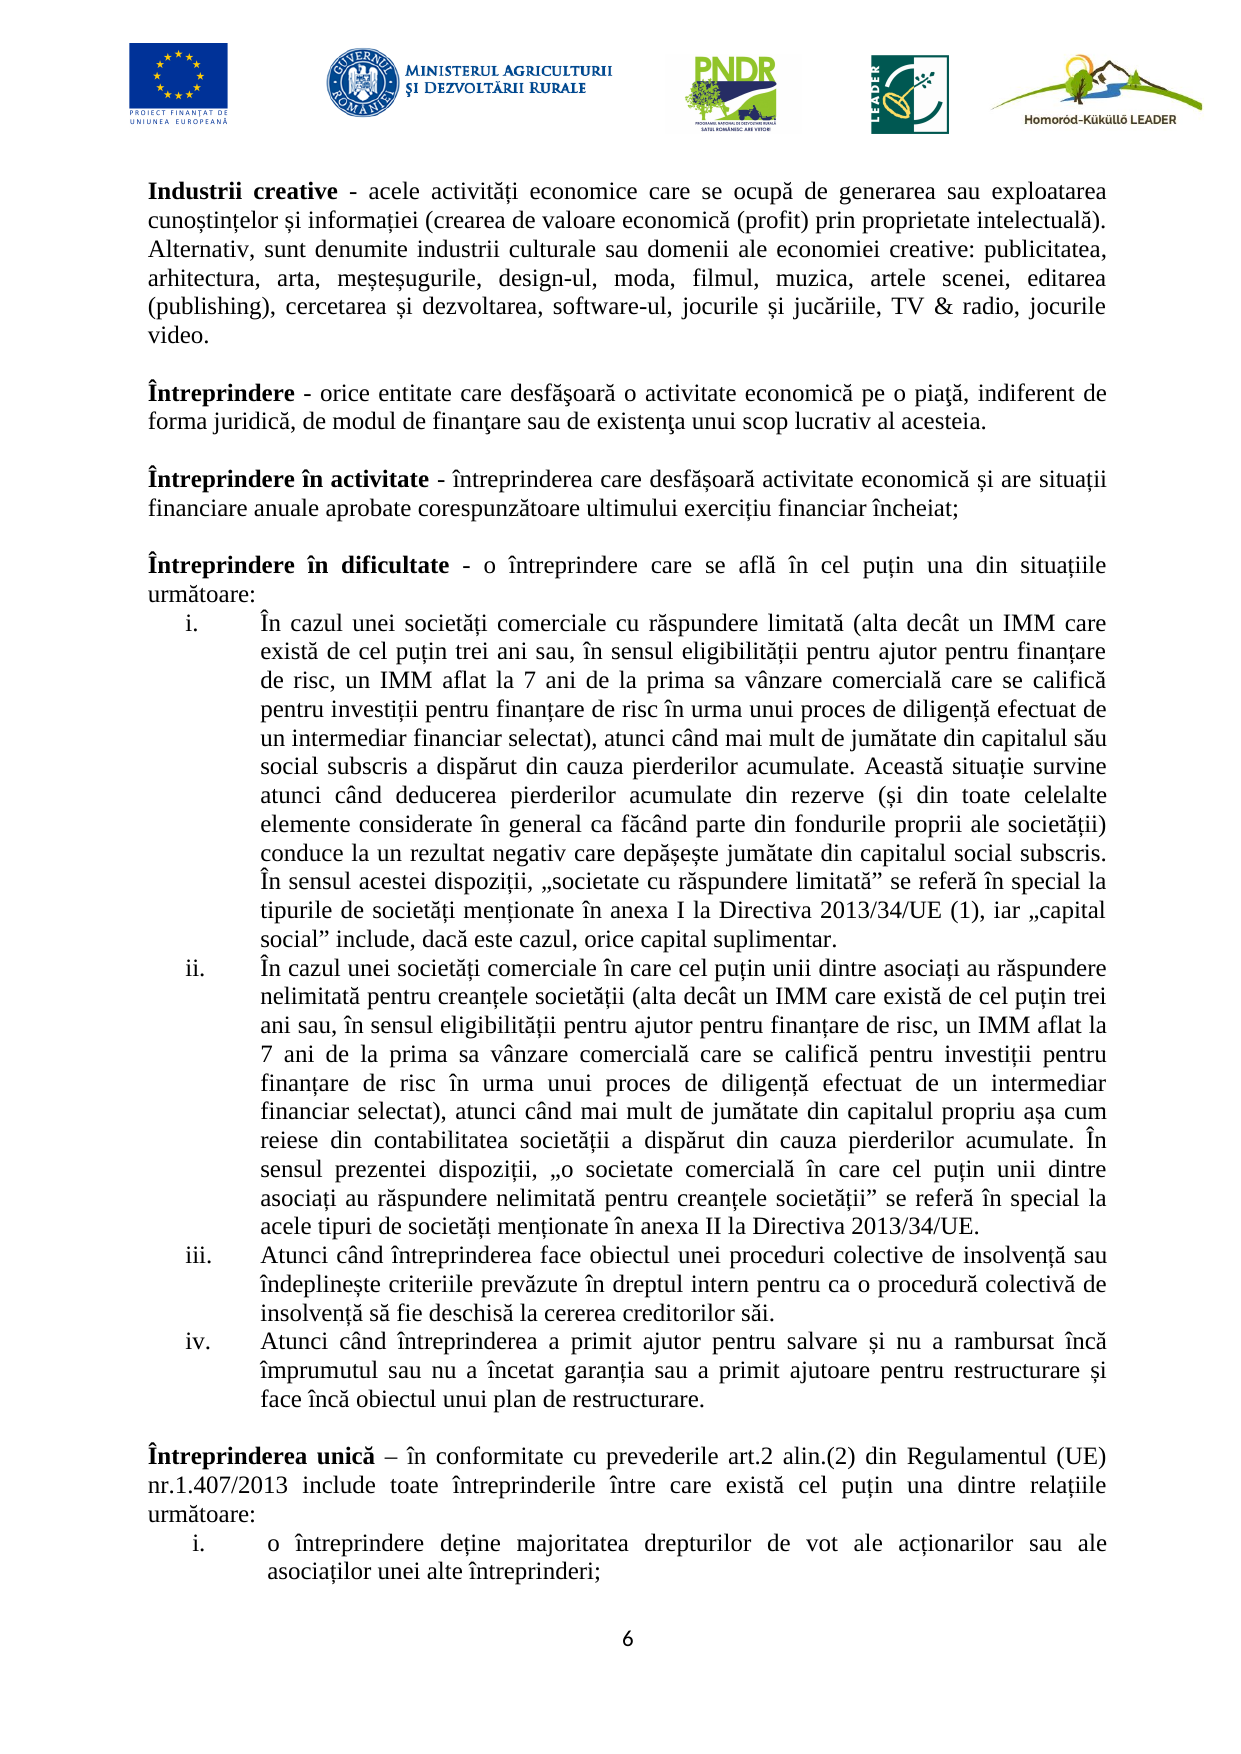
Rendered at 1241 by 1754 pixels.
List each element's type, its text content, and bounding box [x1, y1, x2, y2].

text Industrii creative - acele activități economice care se ocupă de generarea sau exploatarea cunoștințelor și informației (crearea de valoare economică (profit) prin proprietate intelectuală). Alternativ, sunt denumite industrii culturale sau domenii ale economiei creative: publicitatea, arhitectura, arta, meșteșugurile, design-ul, moda, filmul, muzica, artele scenei, editarea (publishing), cercetarea și dezvoltarea, software-ul, jocurile și jucăriile, TV & radio, jocurile video. [148, 176, 1107, 349]
text Întreprinderea unică – în conformitate cu prevederile art.2 alin.(2) din Regulamentul (UE) nr.1.407/2013 include toate întreprinderile între care există cel puțin una dintre relațiile următoare: [148, 1441, 1107, 1528]
picture [871, 55, 949, 134]
list Atunci când întreprinderea a primit ajutor pentru salvare și nu a rambursat încă împrumutul sau nu a încetat garanția sau a primit ajutoare pentru restructurare și face încă obiectul unui plan de restructurare. [185, 1326, 1107, 1413]
list o întreprindere deține majoritatea drepturilor de vot ale acționarilor sau ale asociaților unei alte întreprinderi; [192, 1528, 1107, 1585]
text Întreprindere în activitate - întreprinderea care desfășoară activitate economică și are situații financiare anuale aprobate corespunzătoare ultimului exercițiu financiar încheiat; [148, 464, 1107, 521]
picture [664, 54, 803, 134]
picture [129, 43, 228, 128]
text Întreprindere - orice entitate care desfăşoară o activitate economică pe o piaţă, indiferent de forma juridică, de modul de finanţare sau de existenţa unui scop lucrativ al acesteia. [148, 378, 1107, 435]
text Întreprindere în dificultate - o întreprindere care se află în cel puțin una din situațiile următoare: [148, 550, 1107, 608]
list În cazul unei societăți comerciale în care cel puțin unii dintre asociați au răspundere nelimitată pentru creanțele societății (alta decât un IMM care există de cel puțin trei ani sau, în sensul eligibilității pentru ajutor pentru finanțare de risc, un IMM aflat la 7 ani de la prima sa vânzare comercială care se califică pentru investiții pentru finanțare de risc în urma unui proces de diligență efectuat de un intermediar financiar selectat), atunci când mai mult de jumătate din capitalul propriu așa cum reiese din contabilitatea societății a dispărut din cauza pierderilor acumulate. În sensul prezentei dispoziții, „o societate comercială în care cel puțin unii dintre asociați au răspundere nelimitată pentru creanțele societății” se referă în special la acele tipuri de societăți menționate în anexa II la Directiva 2013/34/UE. [185, 953, 1107, 1240]
picture [315, 32, 616, 134]
list Atunci când întreprinderea face obiectul unei proceduri colective de insolvență sau îndeplinește criteriile prevăzute în dreptul intern pentru ca o procedură colectivă de insolvență să fie deschisă la cererea creditorilor săi. [185, 1240, 1107, 1326]
list În cazul unei societăți comerciale cu răspundere limitată (alta decât un IMM care există de cel puțin trei ani sau, în sensul eligibilității pentru ajutor pentru finanțare de risc, un IMM aflat la 7 ani de la prima sa vânzare comercială care se califică pentru investiții pentru finanțare de risc în urma unui proces de diligență efectuat de un intermediar financiar selectat), atunci când mai mult de jumătate din capitalul său social subscris a dispărut din cauza pierderilor acumulate. Această situație survine atunci când deducerea pierderilor acumulate din rezerve (și din toate celelalte elemente considerate în general ca făcând parte din fondurile proprii ale societății) conduce la un rezultat negativ care depășește jumătate din capitalul social subscris. În sensul acestei dispoziții, „societate cu răspundere limitată” se referă în special la tipurile de societăți menționate în anexa I la Directiva 2013/34/UE (1), iar „capital social” include, dacă este cazul, orice capital suplimentar. [185, 608, 1107, 953]
picture [988, 43, 1209, 135]
